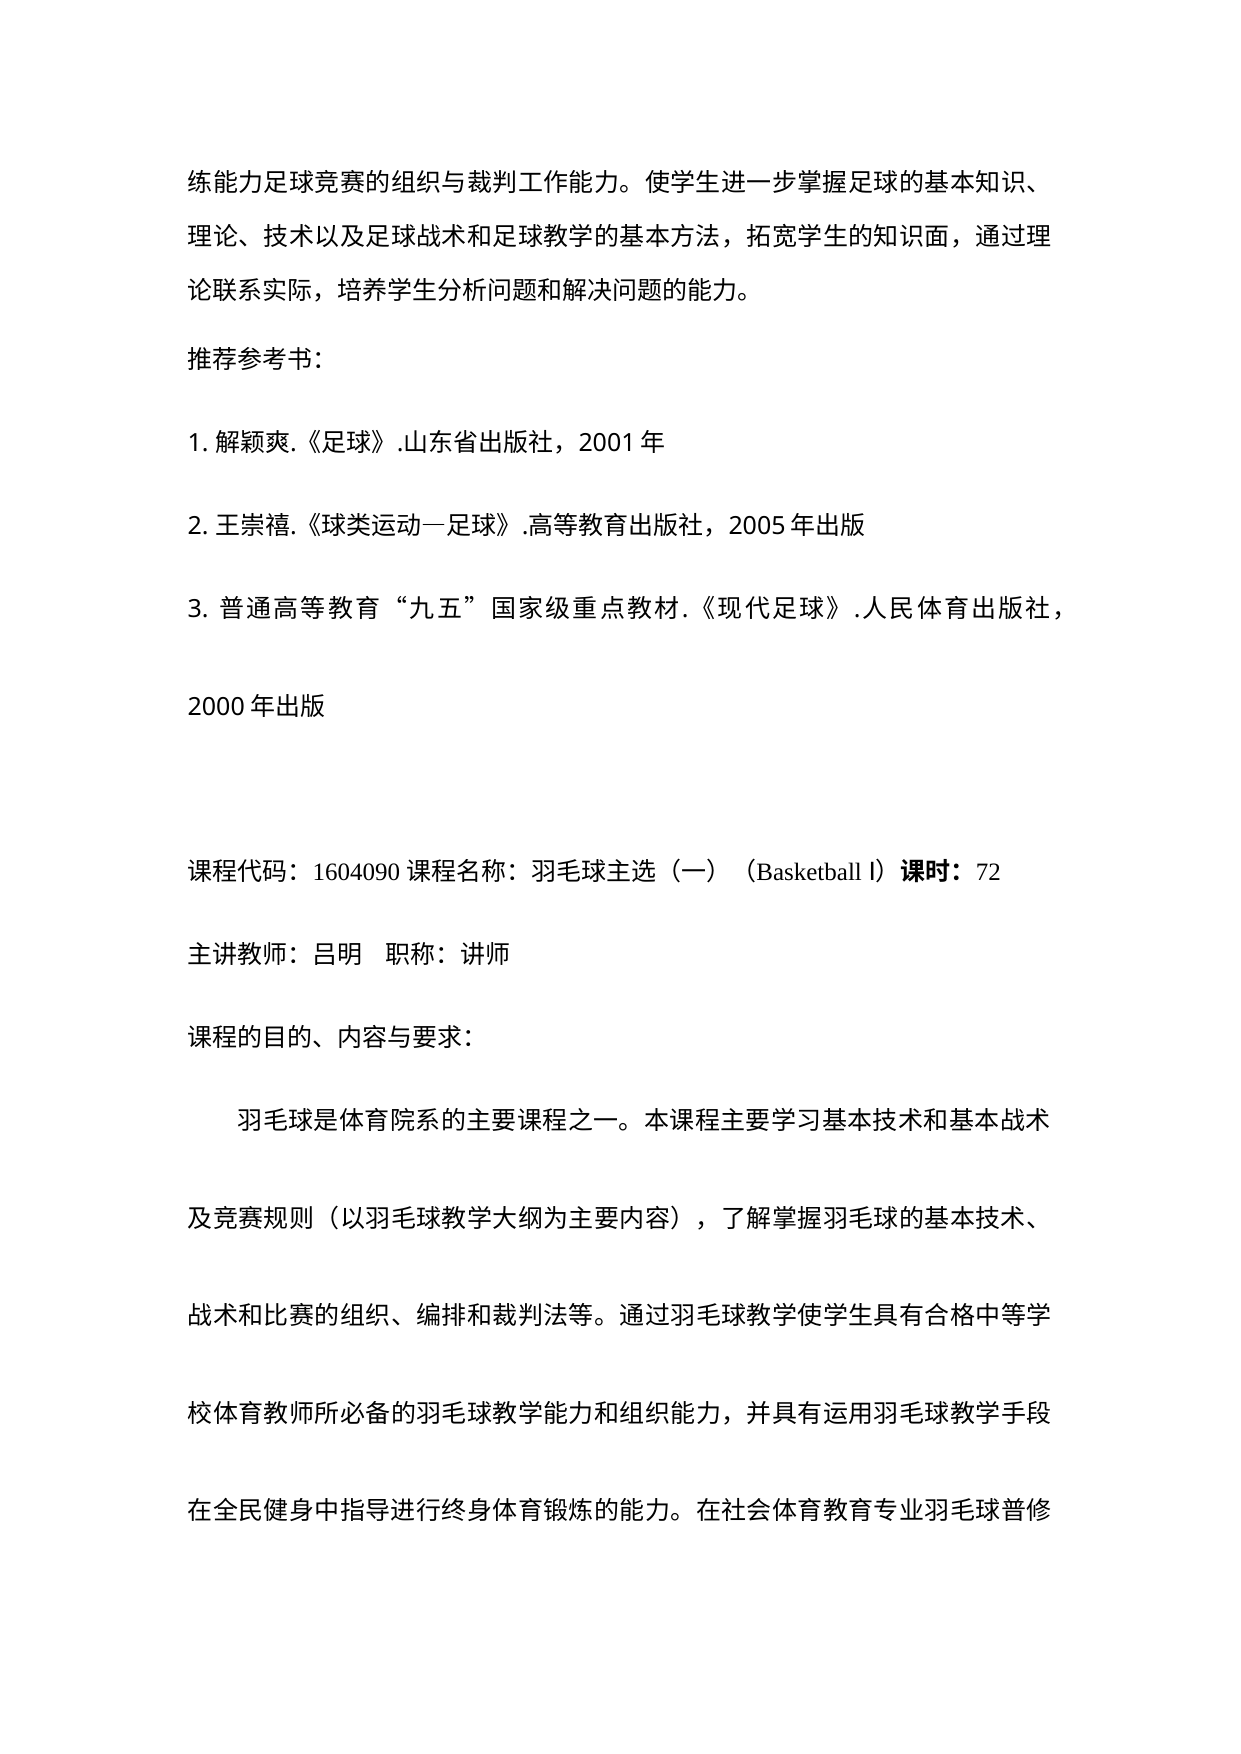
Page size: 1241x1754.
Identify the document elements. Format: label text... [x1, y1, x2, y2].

text 3. 普通高等教育“九五”国家级重点教材.《现代足球》.人民体育出版社，2000年出版 [187, 574, 1053, 737]
text 1. 解颖爽.《足球》.山东省出版社，2001年 [187, 408, 1053, 473]
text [187, 1086, 1053, 1541]
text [187, 162, 1053, 307]
text 课程代码：1604090 课程名称：羽毛球主选（一）（Basketball Ⅰ）课时：72 [187, 837, 1053, 902]
text 推荐参考书： [187, 325, 1053, 390]
text 2. 王崇禧.《球类运动—足球》.高等教育出版社，2005年出版 [187, 491, 1053, 556]
text 主讲教师：吕明 职称：讲师 [187, 920, 1053, 985]
text 课程的目的、内容与要求： [187, 1003, 1053, 1068]
